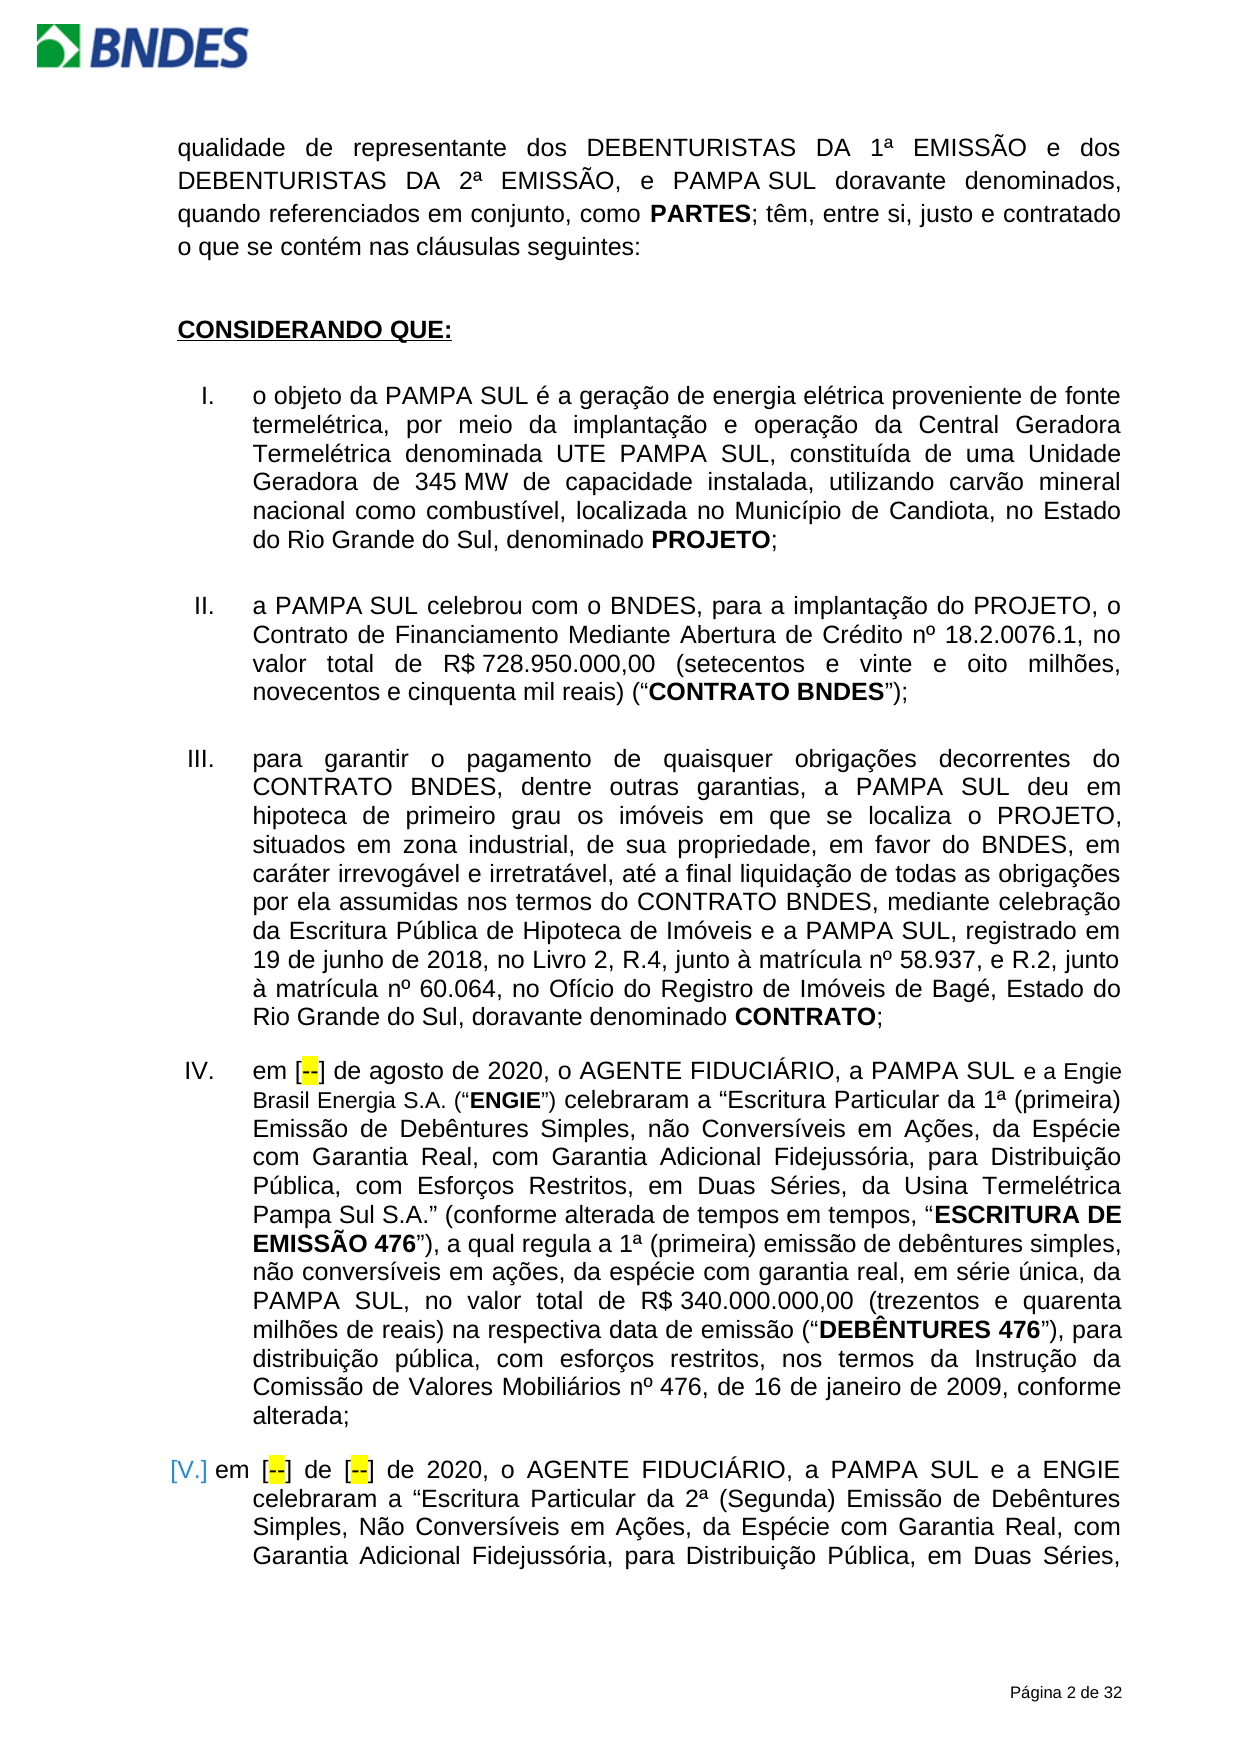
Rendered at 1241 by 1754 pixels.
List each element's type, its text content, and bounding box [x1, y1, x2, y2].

list a PAMPA SUL celebrou com o BNDES, para a implantação do PROJETO, o Contrato de Financiamento Mediante Abertura de Crédito nº 18.2.0076.1, no valor total de R$ 728.950.000,00 (setecentos e vinte e oito milhões, novecentos e cinquenta mil reais) (“CONTRATO BNDES”); [215, 591, 1122, 706]
list para garantir o pagamento de quaisquer obrigações decorrentes do CONTRATO BNDES, dentre outras garantias, a PAMPA SUL deu em hipoteca de primeiro grau os imóveis em que se localiza o PROJETO, situados em zona industrial, de sua propriedade, em favor do BNDES, em caráter irrevogável e irretratável, até a final liquidação de todas as obrigações por ela assumidas nos termos do CONTRATO BNDES, mediante celebração da Escritura Pública de Hipoteca de Imóveis e a PAMPA SUL, registrado em 19 de junho de 2018, no Livro 2, R.4, junto à matrícula nº 58.937, e R.2, junto à matrícula nº 60.064, no Ofício do Registro de Imóveis de Bagé, Estado do Rio Grande do Sul, doravante denominado CONTRATO; [215, 744, 1122, 1031]
picture [37, 24, 250, 70]
list em [--] de agosto de 2020, o AGENTE FIDUCIÁRIO, a PAMPA SUL e a Engie Brasil Energia S.A. (“ENGIE”) celebraram a “Escritura Particular da 1ª (primeira) Emissão de Debêntures Simples, não Conversíveis em Ações, da Espécie com Garantia Real, com Garantia Adicional Fidejussória, para Distribuição Pública, com Esforços Restritos, em Duas Séries, da Usina Termelétrica Pampa Sul S.A.” (conforme alterada de tempos em tempos, “ESCRITURA DE EMISSÃO 476”), a qual regula a 1ª (primeira) emissão de debêntures simples, não conversíveis em ações, da espécie com garantia real, em série única, da PAMPA SUL, no valor total de R$ 340.000.000,00 (trezentos e quarenta milhões de reais) na respectiva data de emissão (“DEBÊNTURES 476”), para distribuição pública, com esforços restritos, nos termos da Instrução da Comissão de Valores Mobiliários nº 476, de 16 de janeiro de 2009, conforme alterada; [215, 1056, 1122, 1430]
text CONSIDERANDO QUE: [177, 315, 1122, 344]
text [177, 133, 1122, 261]
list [215, 1455, 1122, 1570]
list o objeto da PAMPA SUL é a geração de energia elétrica proveniente de fonte termelétrica, por meio da implantação e operação da Central Geradora Termelétrica denominada UTE PAMPA SUL, constituída de uma Unidade Geradora de 345 MW de capacidade instalada, utilizando carvão mineral nacional como combustível, localizada no Município de Candiota, no Estado do Rio Grande do Sul, denominado PROJETO; [215, 381, 1122, 554]
